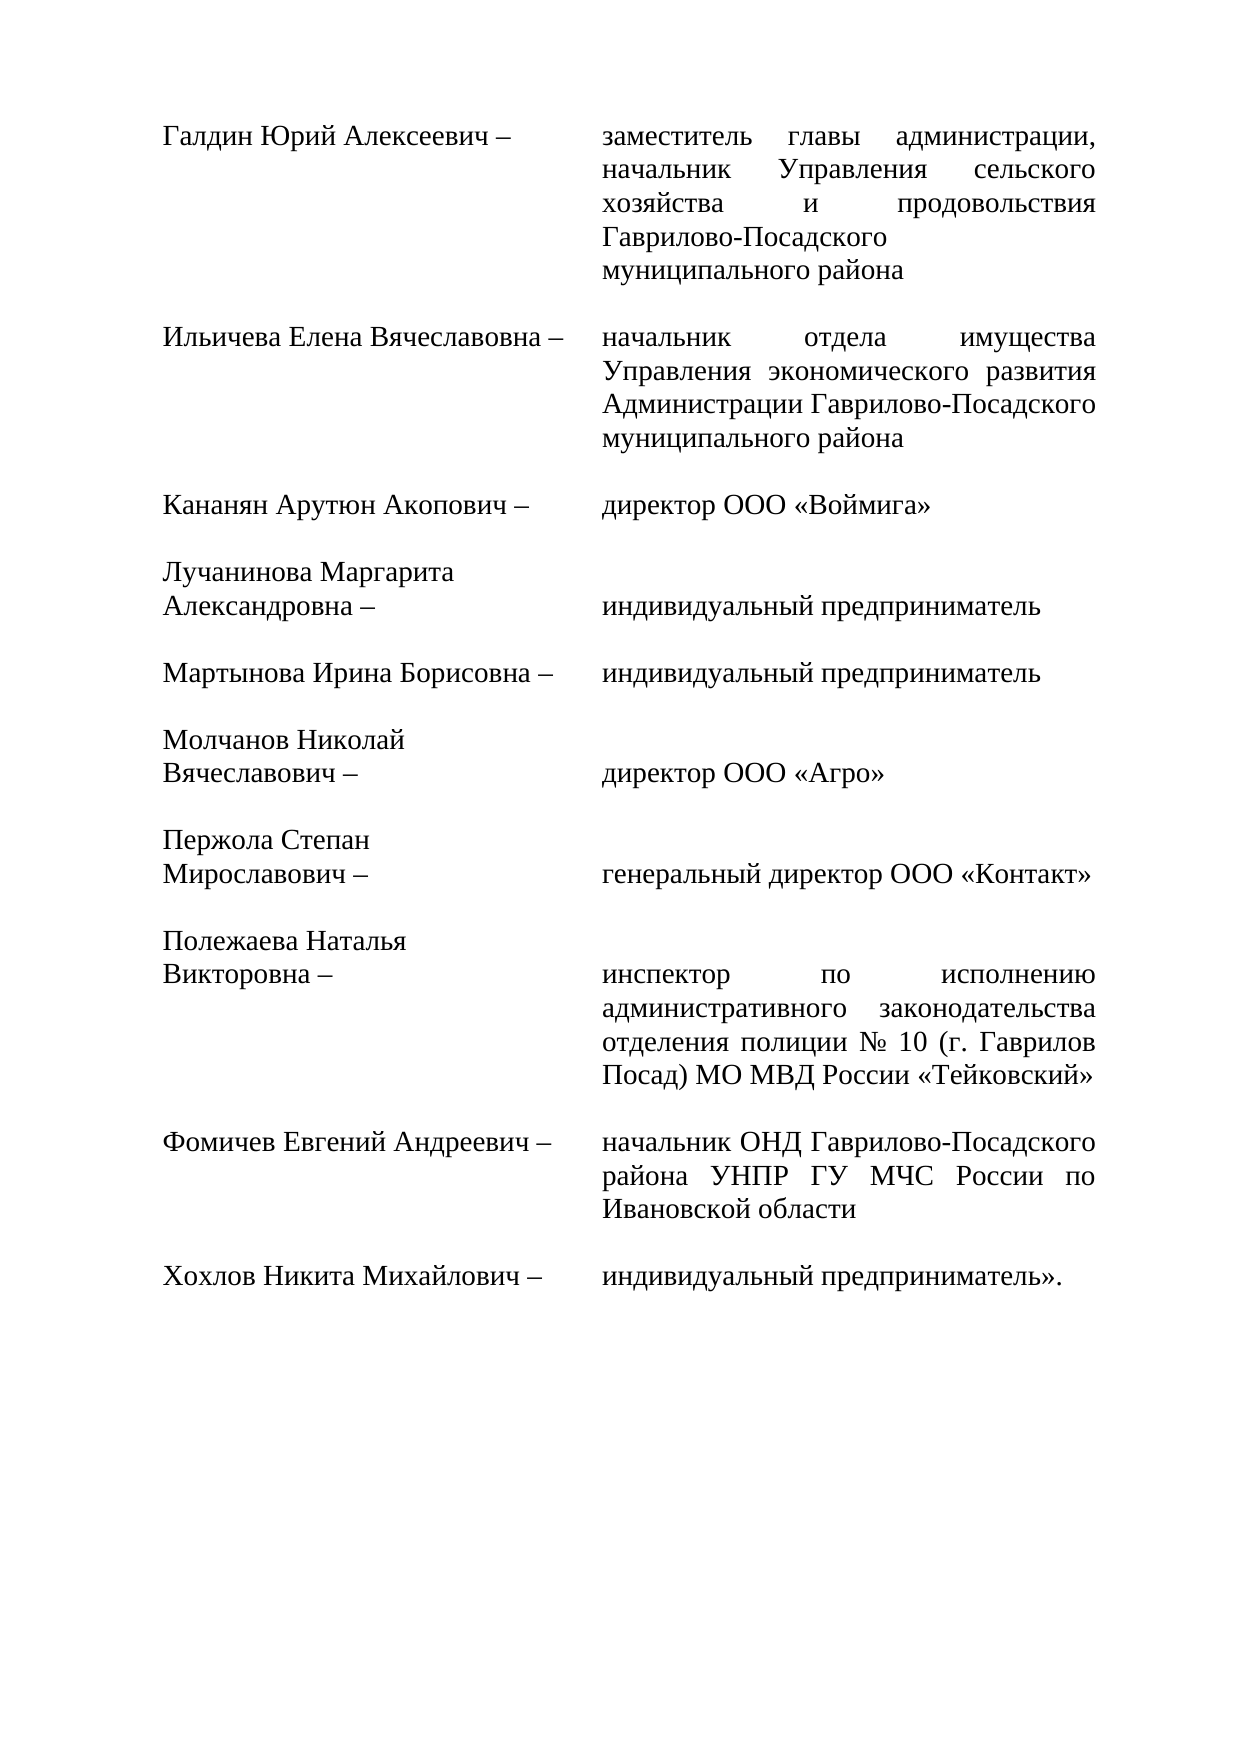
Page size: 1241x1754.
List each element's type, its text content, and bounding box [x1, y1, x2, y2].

table_cell Лучанинова Маргарита Александровна – Мартынова Ирина Борисовна – Молчанов Николай Вячеславович – Пержола Степан Мирославович – Полежаева Наталья Викторовна – Фомичев Евгений Андреевич – Хохлов Никита Михайлович – [151, 521, 591, 1292]
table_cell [151, 118, 591, 319]
table_cell индивидуальный предприниматель индивидуальный предприниматель директор ООО «Агро» генеральный директор ООО «Контакт» инспектор по исполнению административного законодательства отделения полиции № 10 (г. Гаврилов Посад) МО МВД России «Тейковский» начальник ОНД Гаврилово-Посадского района УНПР ГУ МЧС России по Ивановской области индивидуальный предприниматель». [591, 521, 1107, 1292]
table_cell Ильичева Елена Вячеславовна – [151, 319, 591, 453]
table_cell Кананян Арутюн Акопович – [151, 454, 591, 521]
table_cell директор ООО «Воймига» [591, 454, 1107, 521]
table_cell начальник отдела имущества Управления экономического развития Администрации Гаврилово-Посадского муниципального района [591, 319, 1107, 453]
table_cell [591, 118, 1107, 319]
